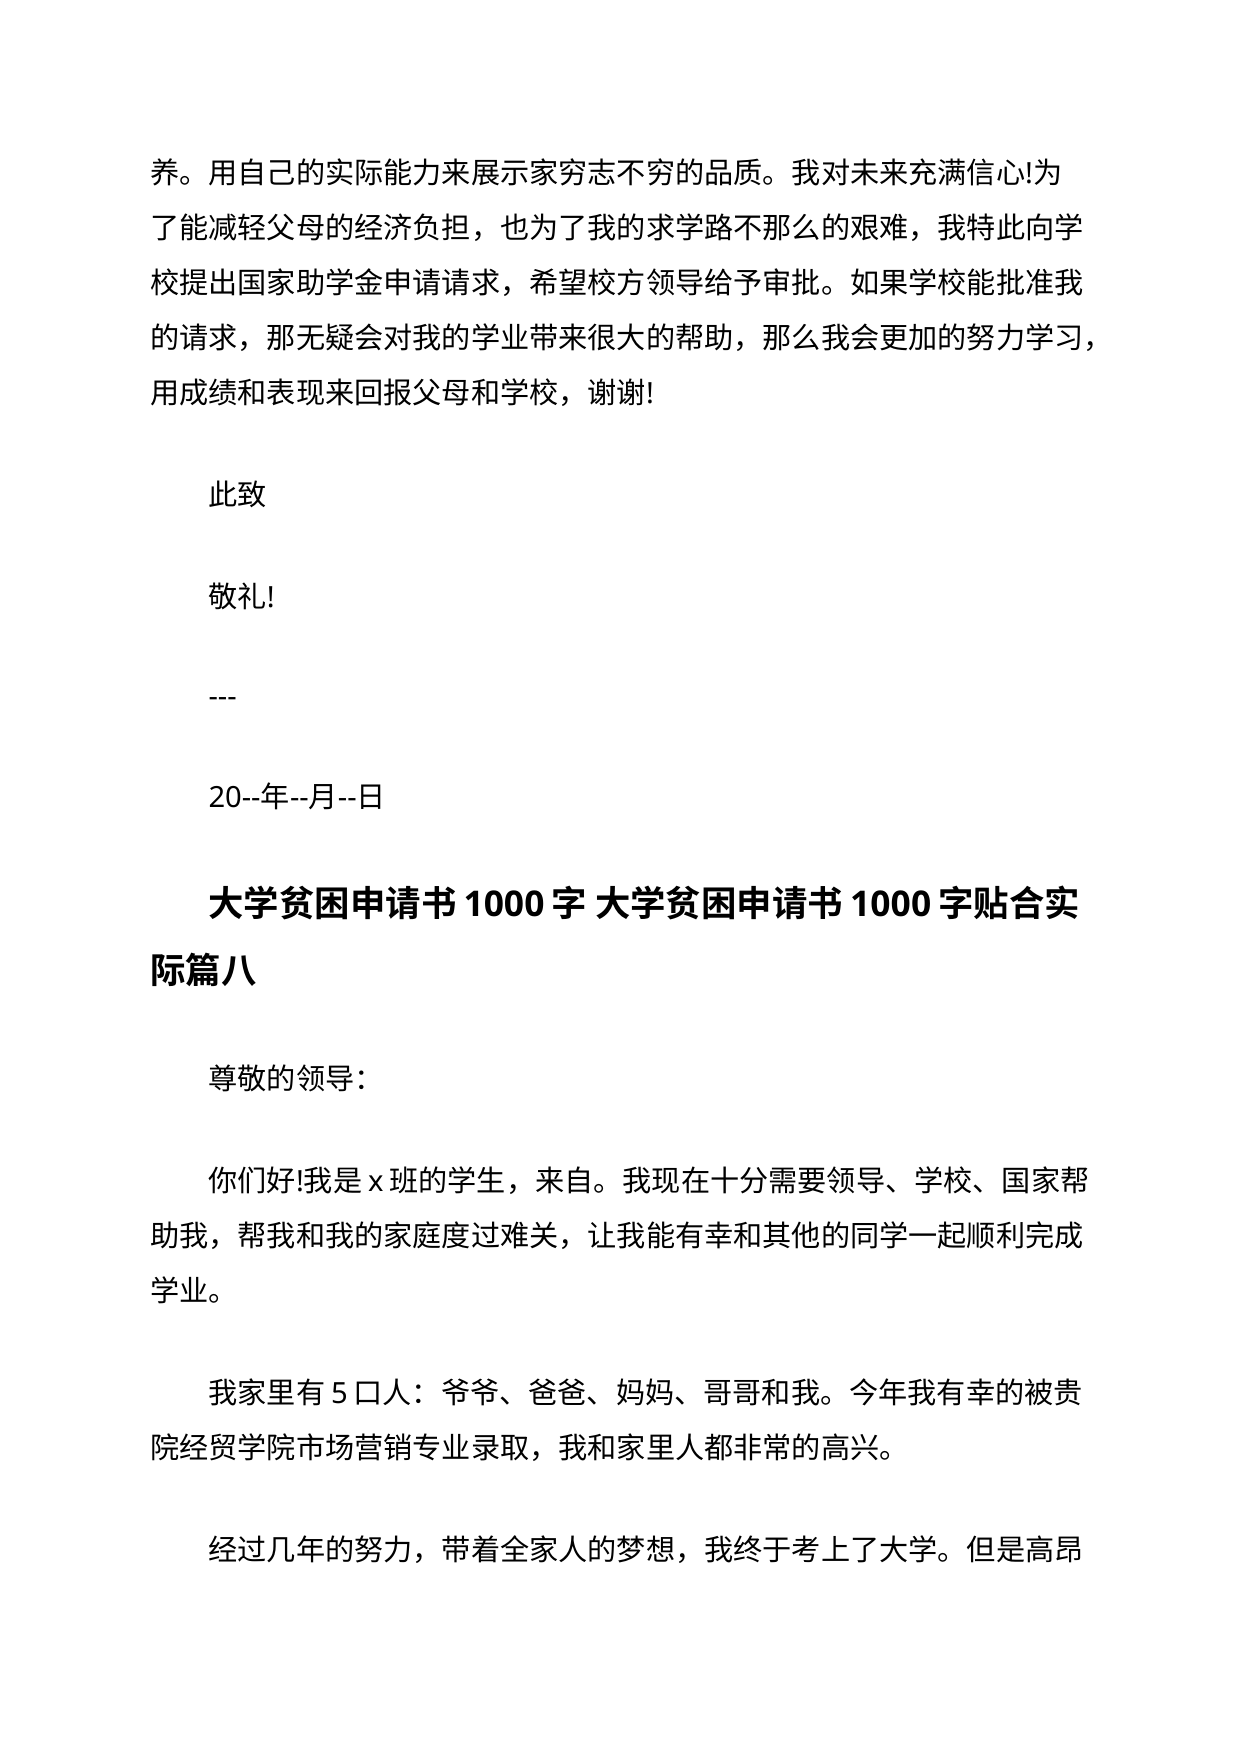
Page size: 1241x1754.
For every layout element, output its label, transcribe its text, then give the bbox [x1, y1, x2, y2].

text 你们好!我是x班的学生，来自。我现在十分需要领导、学校、国家帮助我，帮我和我的家庭度过难关，让我能有幸和其他的同学一起顺利完成学业。 [150, 1158, 1090, 1310]
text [150, 150, 1090, 412]
text 大学贫困申请书1000字 大学贫困申请书1000字贴合实际篇八 [150, 876, 1090, 994]
text 尊敬的领导： [150, 1056, 1090, 1098]
text 我家里有5口人：爷爷、爸爸、妈妈、哥哥和我。今年我有幸的被贵院经贸学院市场营销专业录取，我和家里人都非常的高兴。 [150, 1369, 1090, 1467]
text 20--年--月--日 [150, 774, 1090, 816]
text 敬礼! [150, 573, 1090, 616]
text --- [150, 675, 1090, 715]
text 此致 [150, 472, 1090, 514]
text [150, 1526, 1090, 1568]
